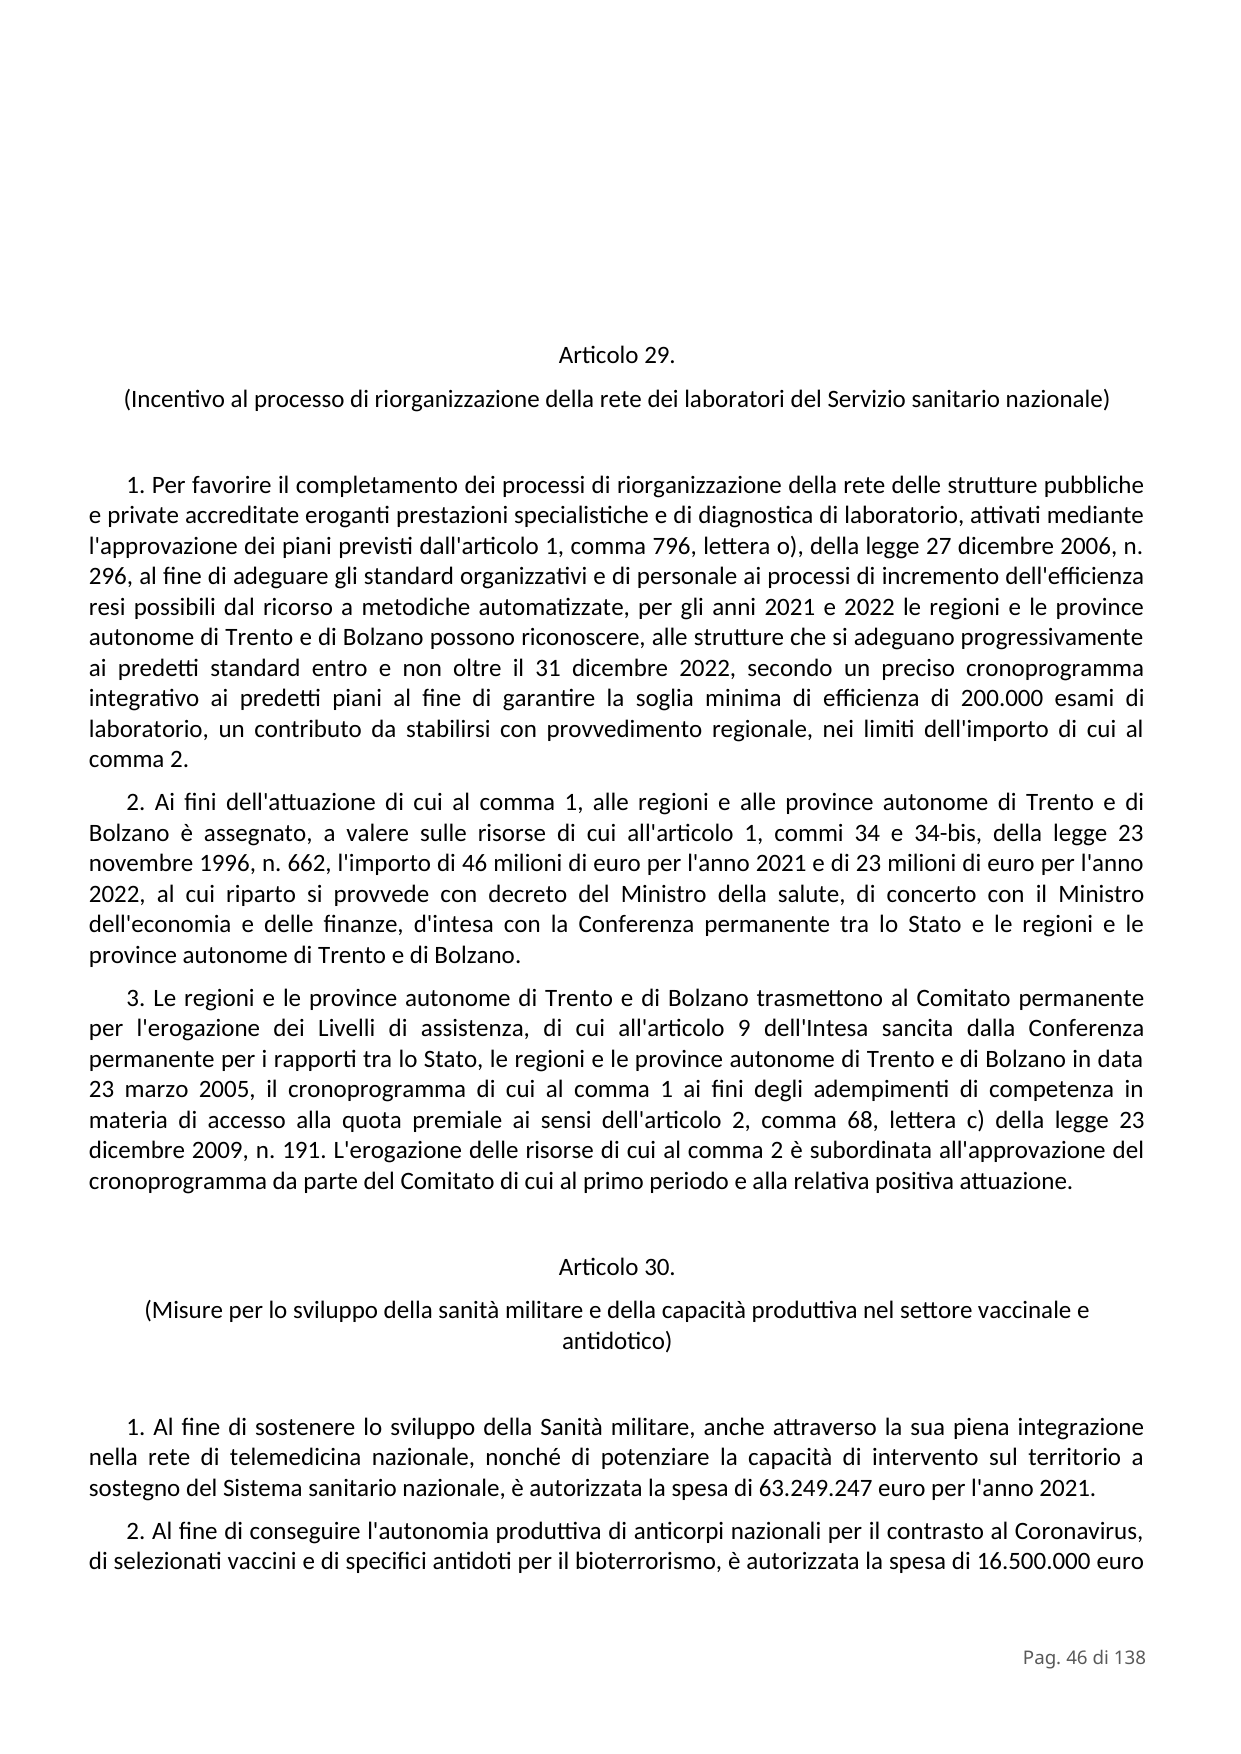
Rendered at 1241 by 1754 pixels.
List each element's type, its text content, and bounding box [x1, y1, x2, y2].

text Articolo 29. [89, 340, 1146, 370]
text 2. Ai fini dell'attuazione di cui al comma 1, alle regioni e alle province autonome di Trento e di Bolzano è assegnato, a valere sulle risorse di cui all'articolo 1, commi 34 e 34-bis, della legge 23 novembre 1996, n. 662, l'importo di 46 milioni di euro per l'anno 2021 e di 23 milioni di euro per l'anno 2022, al cui riparto si provvede con decreto del Ministro della salute, di concerto con il Ministro dell'economia e delle finanze, d'intesa con la Conferenza permanente tra lo Stato e le regioni e le province autonome di Trento e di Bolzano. [89, 786, 1146, 969]
text Articolo 30. [89, 1251, 1146, 1282]
text 1. Al fine di sostenere lo sviluppo della Sanità militare, anche attraverso la sua piena integrazione nella rete di telemedicina nazionale, nonché di potenziare la capacità di intervento sul territorio a sostegno del Sistema sanitario nazionale, è autorizzata la spesa di 63.249.247 euro per l'anno 2021. [89, 1411, 1146, 1502]
text (Misure per lo sviluppo della sanità militare e della capacità produttiva nel settore vaccinale e antidotico) [89, 1294, 1146, 1355]
text 1. Per favorire il completamento dei processi di riorganizzazione della rete delle strutture pubbliche e private accreditate eroganti prestazioni specialistiche e di diagnostica di laboratorio, attivati mediante l'approvazione dei piani previsti dall'articolo 1, comma 796, lettera o), della legge 27 dicembre 2006, n. 296, al fine di adeguare gli standard organizzativi e di personale ai processi di incremento dell'efficienza resi possibili dal ricorso a metodiche automatizzate, per gli anni 2021 e 2022 le regioni e le province autonome di Trento e di Bolzano possono riconoscere, alle strutture che si adeguano progressivamente ai predetti standard entro e non oltre il 31 dicembre 2022, secondo un preciso cronoprogramma integrativo ai predetti piani al fine di garantire la soglia minima di efficienza di 200.000 esami di laboratorio, un contributo da stabilirsi con provvedimento regionale, nei limiti dell'importo di cui al comma 2. [89, 469, 1146, 774]
text 3. Le regioni e le province autonome di Trento e di Bolzano trasmettono al Comitato permanente per l'erogazione dei Livelli di assistenza, di cui all'articolo 9 dell'Intesa sancita dalla Conferenza permanente per i rapporti tra lo Stato, le regioni e le province autonome di Trento e di Bolzano in data 23 marzo 2005, il cronoprogramma di cui al comma 1 ai fini degli adempimenti di competenza in materia di accesso alla quota premiale ai sensi dell'articolo 2, comma 68, lettera c) della legge 23 dicembre 2009, n. 191. L'erogazione delle risorse di cui al comma 2 è subordinata all'approvazione del cronoprogramma da parte del Comitato di cui al primo periodo e alla relativa positiva attuazione. [89, 982, 1146, 1196]
text (Incentivo al processo di riorganizzazione della rete dei laboratori del Servizio sanitario nazionale) [89, 383, 1146, 413]
